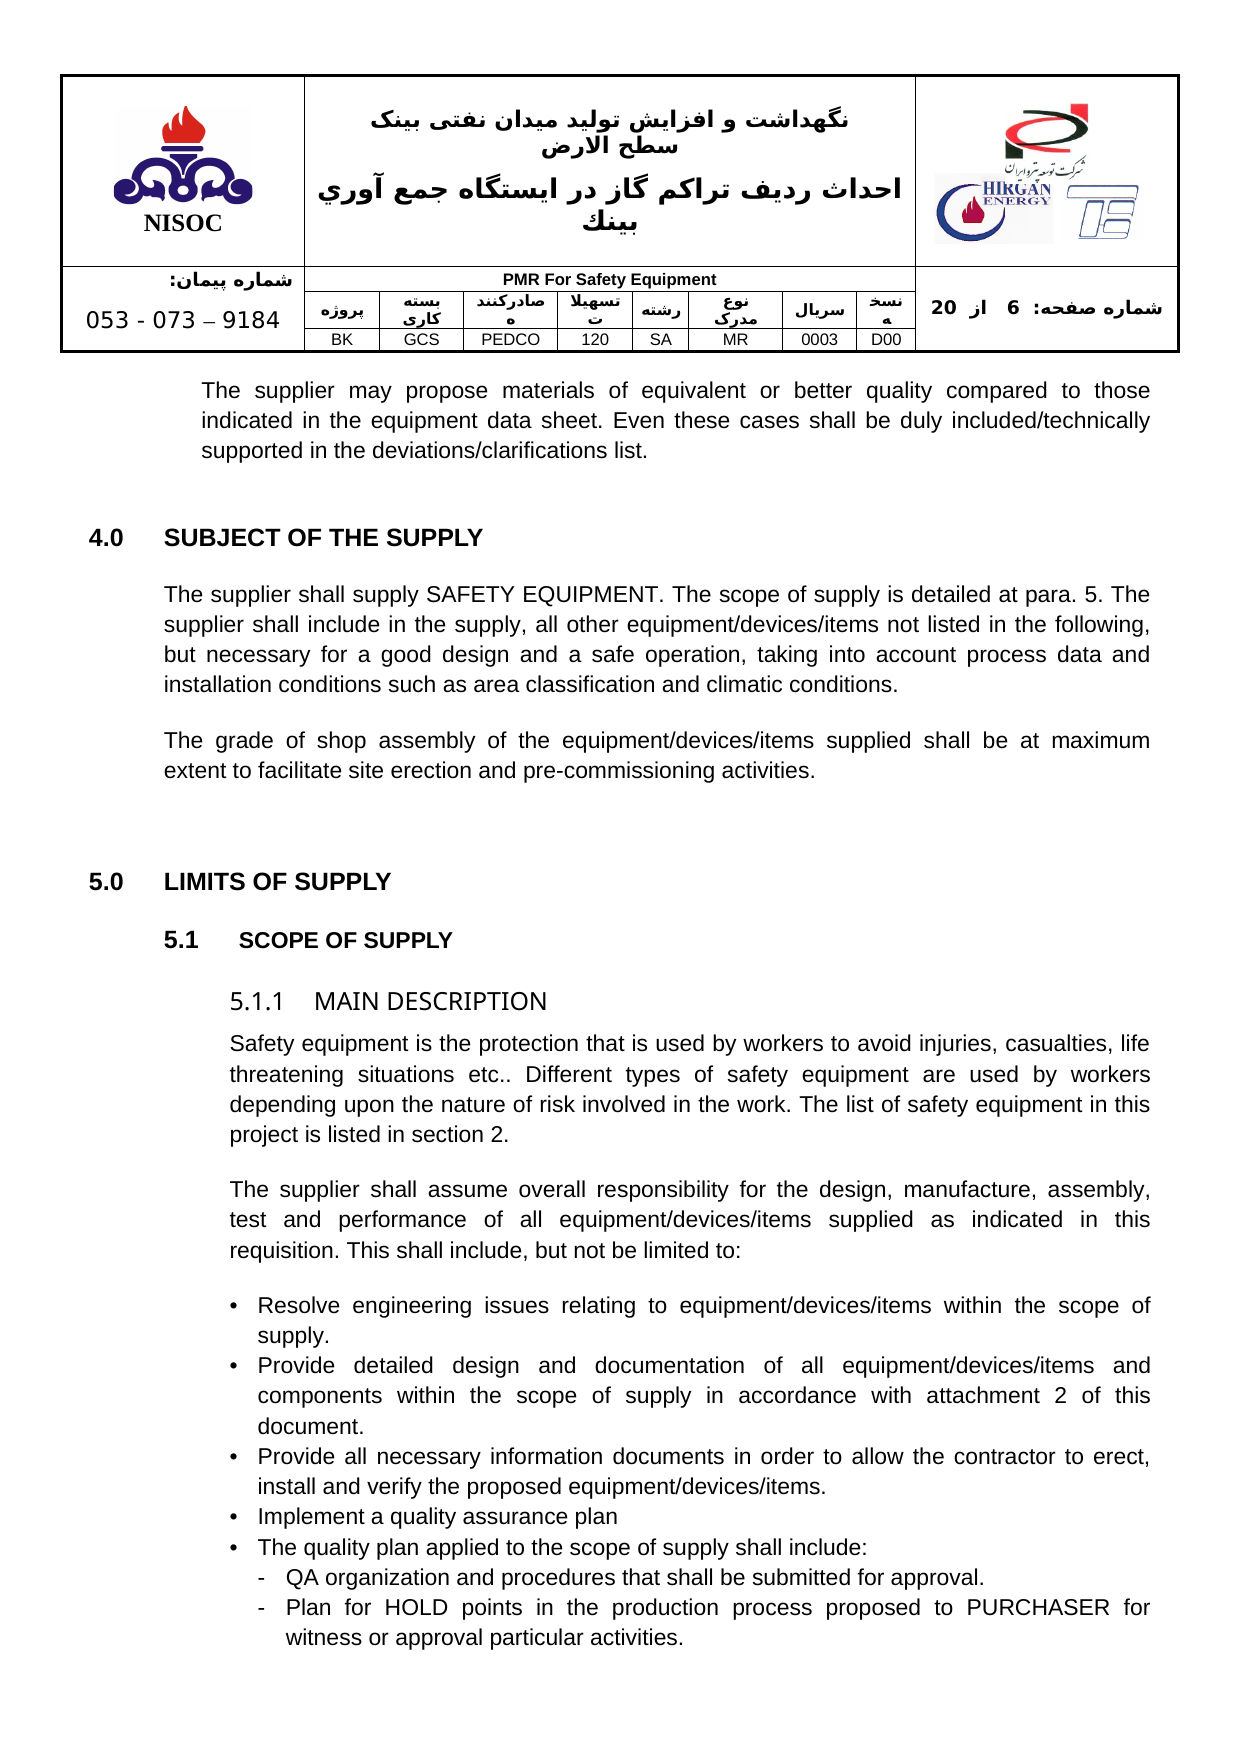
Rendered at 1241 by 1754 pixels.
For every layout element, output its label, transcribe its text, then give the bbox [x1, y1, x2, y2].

picture [934, 103, 1089, 244]
list QA organization and procedures that shall be submitted for approval. [257, 1564, 1152, 1590]
list SUBJECT OF THE SUPPLY [89, 523, 1152, 552]
text Safety equipment is the protection that is used by workers to avoid injuries, casualties, life threatening situations etc.. Different types of safety equipment are used by workers depending upon the nature of risk involved in the work. The list of safety equipment in this project is listed in section 2. [229, 1030, 1152, 1147]
list The quality plan applied to the scope of supply shall include: [229, 1533, 1152, 1560]
subtitle main description [229, 983, 1152, 1017]
list LIMITS OF SUPPLY [89, 867, 1152, 896]
list Resolve engineering issues relating to equipment/devices/items within the scope of supply. [229, 1292, 1152, 1348]
text The supplier may propose materials of equivalent or better quality compared to those indicated in the equipment data sheet. Even these cases shall be duly included/technically supported in the deviations/clarifications list. [201, 377, 1152, 464]
list Plan for HOLD points in the production process proposed to PURCHASER for witness or approval particular activities. [257, 1594, 1152, 1651]
text The grade of shop assembly of the equipment/devices/items supplied shall be at maximum extent to facilitate site erection and pre-commissioning activities. [164, 727, 1152, 783]
list scope of supply [164, 925, 1152, 954]
picture [113, 106, 253, 208]
text The supplier shall assume overall responsibility for the design, manufacture, assembly, test and performance of all equipment/devices/items supplied as indicated in this requisition. This shall include, but not be limited to: [229, 1176, 1152, 1263]
list Provide detailed design and documentation of all equipment/devices/items and components within the scope of supply in accordance with attachment 2 of this document. [229, 1352, 1152, 1439]
list Implement a quality assurance plan [229, 1503, 1152, 1530]
text The supplier shall supply SAFETY EQUIPMENT. The scope of supply is detailed at para. 5. The supplier shall include in the supply, all other equipment/devices/items not listed in the following, but necessary for a good design and a safe operation, taking into account process data and installation conditions such as area classification and climatic conditions. [164, 581, 1152, 698]
list Provide all necessary information documents in order to allow the contractor to erect, install and verify the proposed equipment/devices/items. [229, 1443, 1152, 1499]
